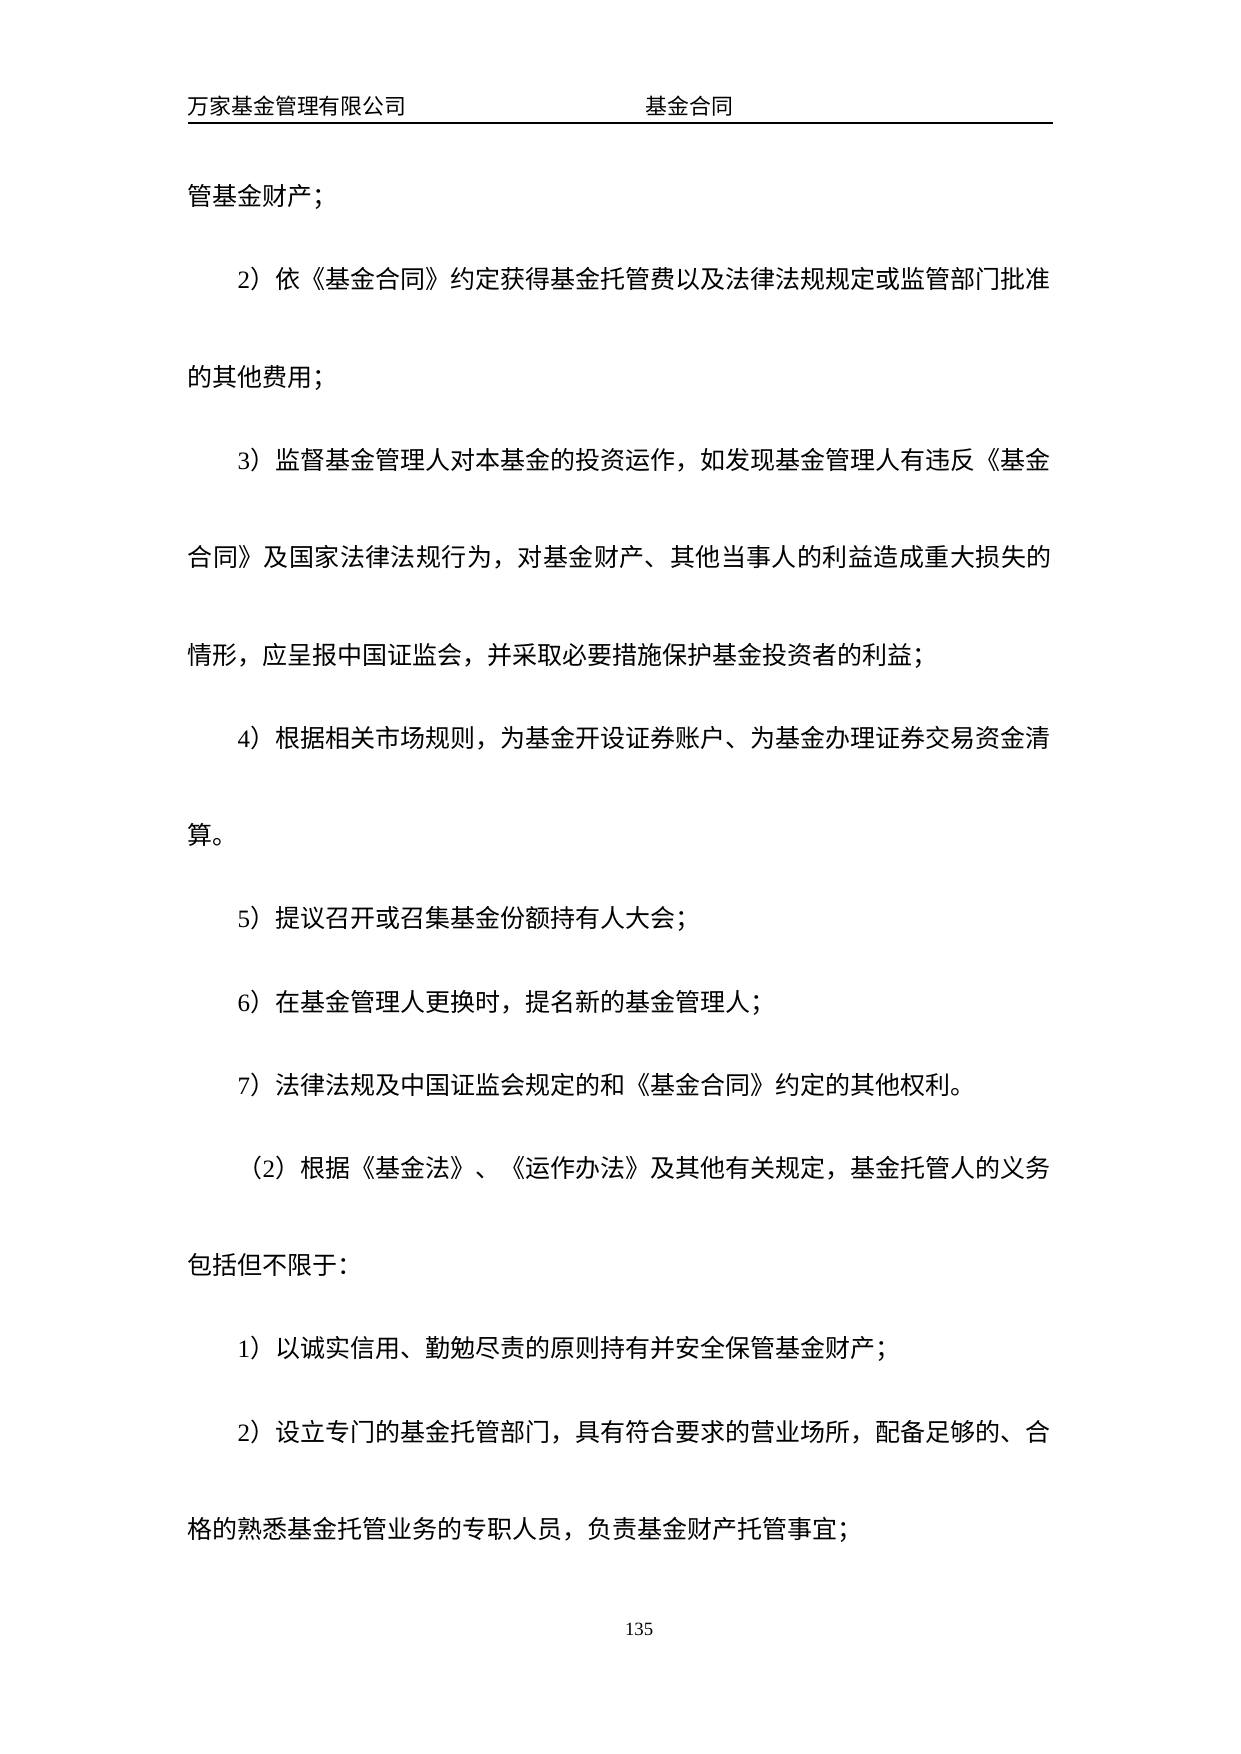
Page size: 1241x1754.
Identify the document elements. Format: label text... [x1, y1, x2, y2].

text 3）监督基金管理人对本基金的投资运作，如发现基金管理人有违反《基金合同》及国家法律法规行为，对基金财产、其他当事人的利益造成重大损失的情形，应呈报中国证监会，并采取必要措施保护基金投资者的利益； [187, 426, 1053, 686]
text （2）根据《基金法》、《运作办法》及其他有关规定，基金托管人的义务包括但不限于： [187, 1134, 1053, 1296]
text 4）根据相关市场规则，为基金开设证券账户、为基金办理证券交易资金清算。 [187, 704, 1053, 866]
text 5）提议召开或召集基金份额持有人大会； [187, 884, 1053, 949]
text 1）以诚实信用、勤勉尽责的原则持有并安全保管基金财产； [187, 1314, 1053, 1379]
text 2）依《基金合同》约定获得基金托管费以及法律法规规定或监管部门批准的其他费用； [187, 245, 1053, 408]
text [187, 162, 1053, 227]
text 6）在基金管理人更换时，提名新的基金管理人； [187, 968, 1053, 1033]
text 7）法律法规及中国证监会规定的和《基金合同》约定的其他权利。 [187, 1051, 1053, 1116]
text 2）设立专门的基金托管部门，具有符合要求的营业场所，配备足够的、合格的熟悉基金托管业务的专职人员，负责基金财产托管事宜； [187, 1398, 1053, 1560]
